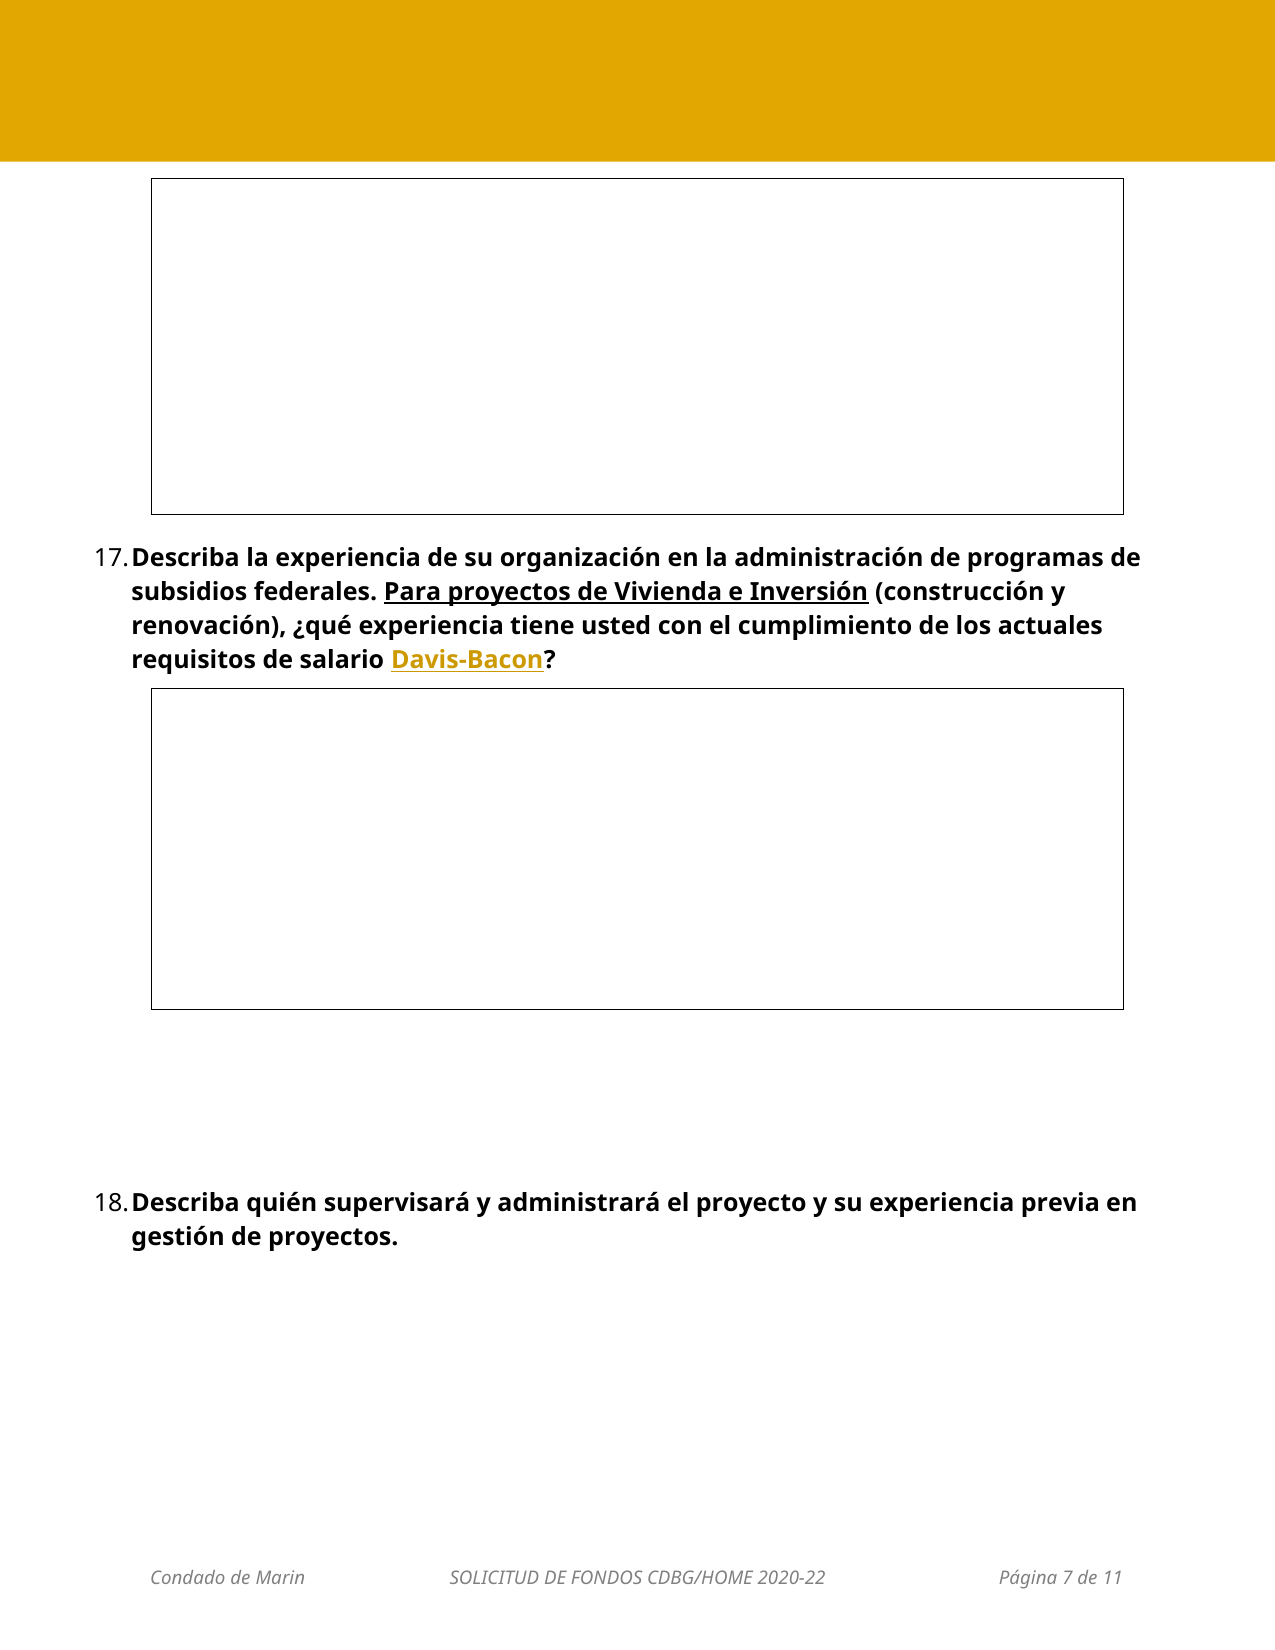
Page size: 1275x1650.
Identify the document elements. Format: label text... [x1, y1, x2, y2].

list Describa la experiencia de su organización en la administración de programas de subsidios federales. Para proyectos de Vivienda e Inversión (construcción y renovación), ¿qué experiencia tiene usted con el cumplimiento de los actuales requisitos de salario Davis-Bacon? [94, 539, 1162, 676]
list Describa quién supervisará y administrará el proyecto y su experiencia previa en gestión de proyectos. [94, 1185, 1162, 1253]
table_header [152, 689, 1123, 1009]
table_header [152, 179, 1123, 513]
